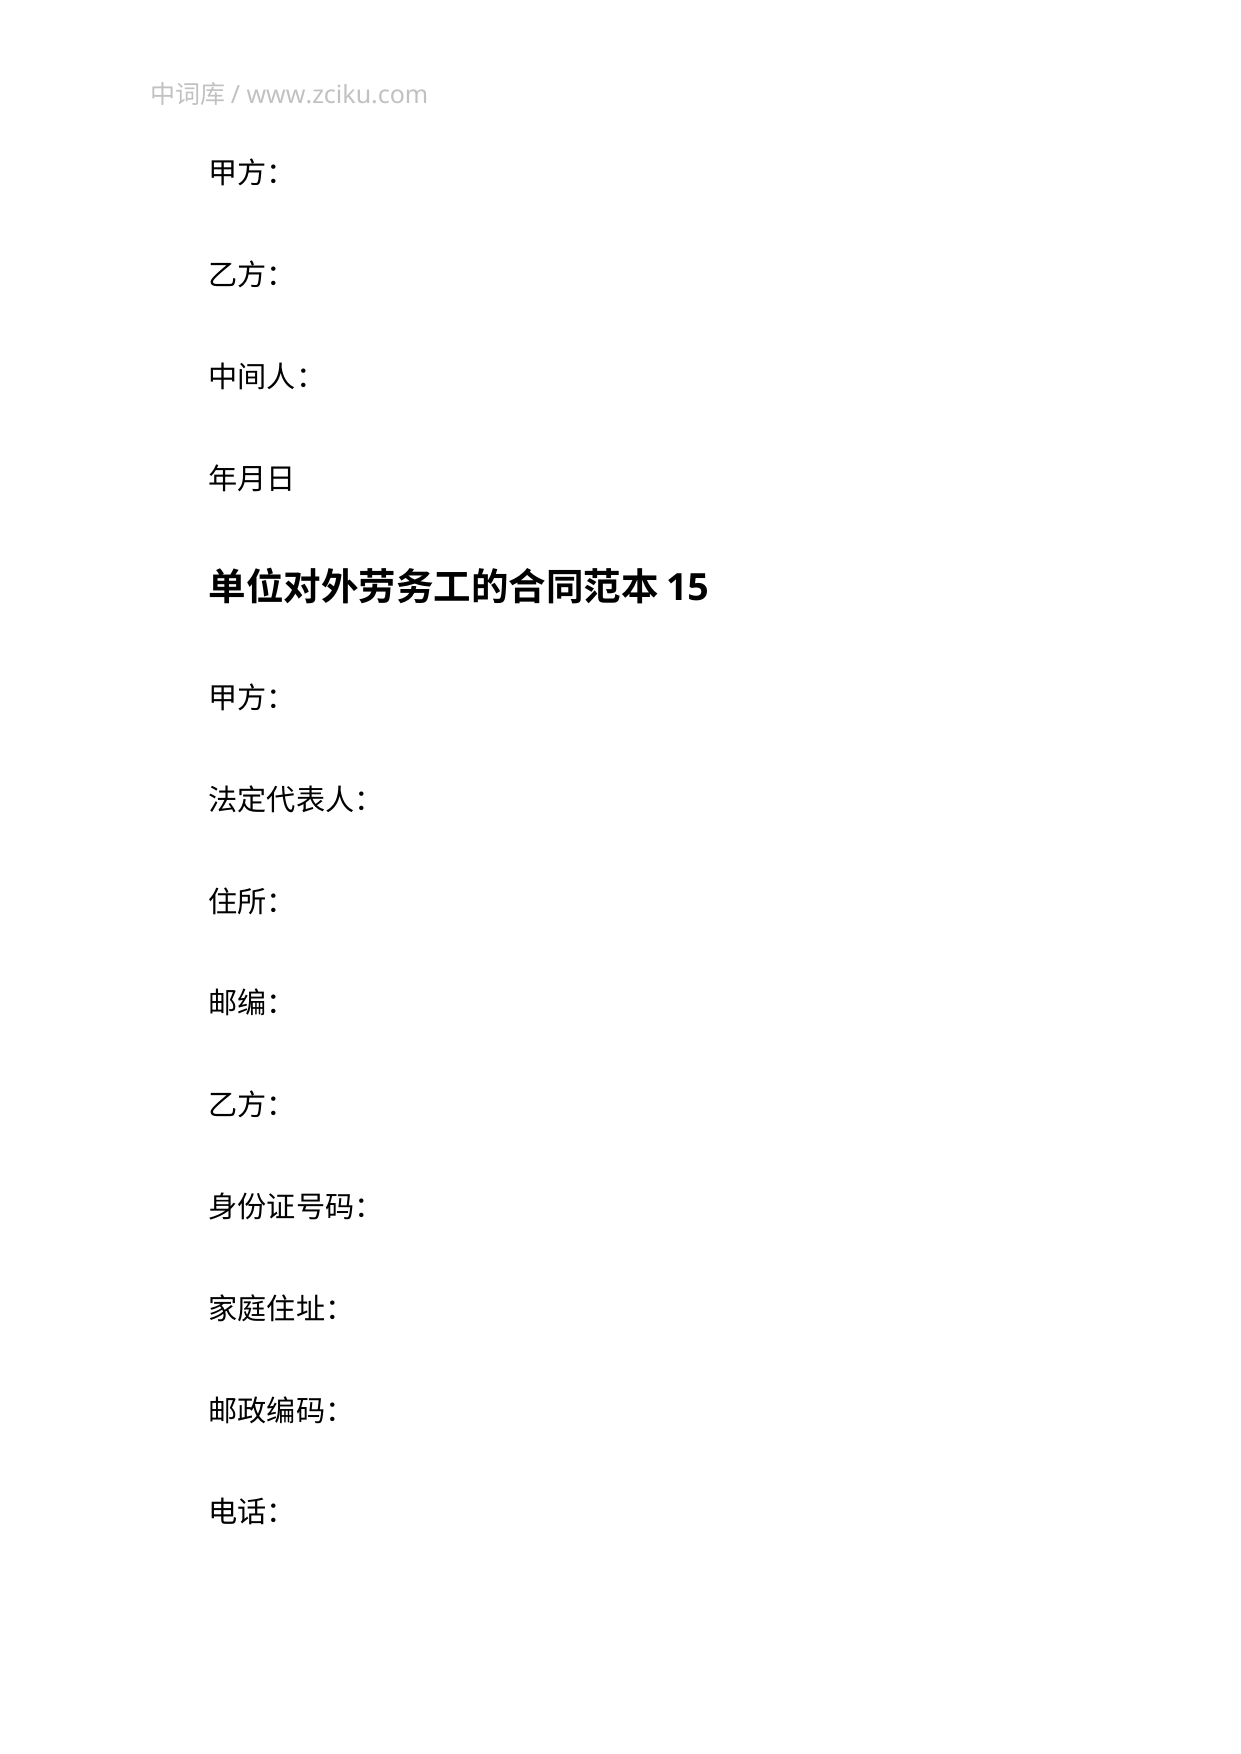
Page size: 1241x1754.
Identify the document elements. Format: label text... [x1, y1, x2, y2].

text 住所： [150, 878, 1090, 921]
text 中间人： [150, 353, 1090, 396]
text 身份证号码： [150, 1183, 1090, 1226]
text 乙方： [150, 1082, 1090, 1124]
text 乙方： [150, 252, 1090, 294]
text 法定代表人： [150, 776, 1090, 819]
text 甲方： [150, 675, 1090, 717]
text 电话： [150, 1489, 1090, 1531]
text 邮编： [150, 980, 1090, 1022]
text 甲方： [150, 150, 1090, 192]
text 邮政编码： [150, 1387, 1090, 1429]
text 家庭住址： [150, 1285, 1090, 1328]
text 单位对外劳务工的合同范本15 [150, 557, 1090, 612]
text 年月日 [150, 455, 1090, 498]
